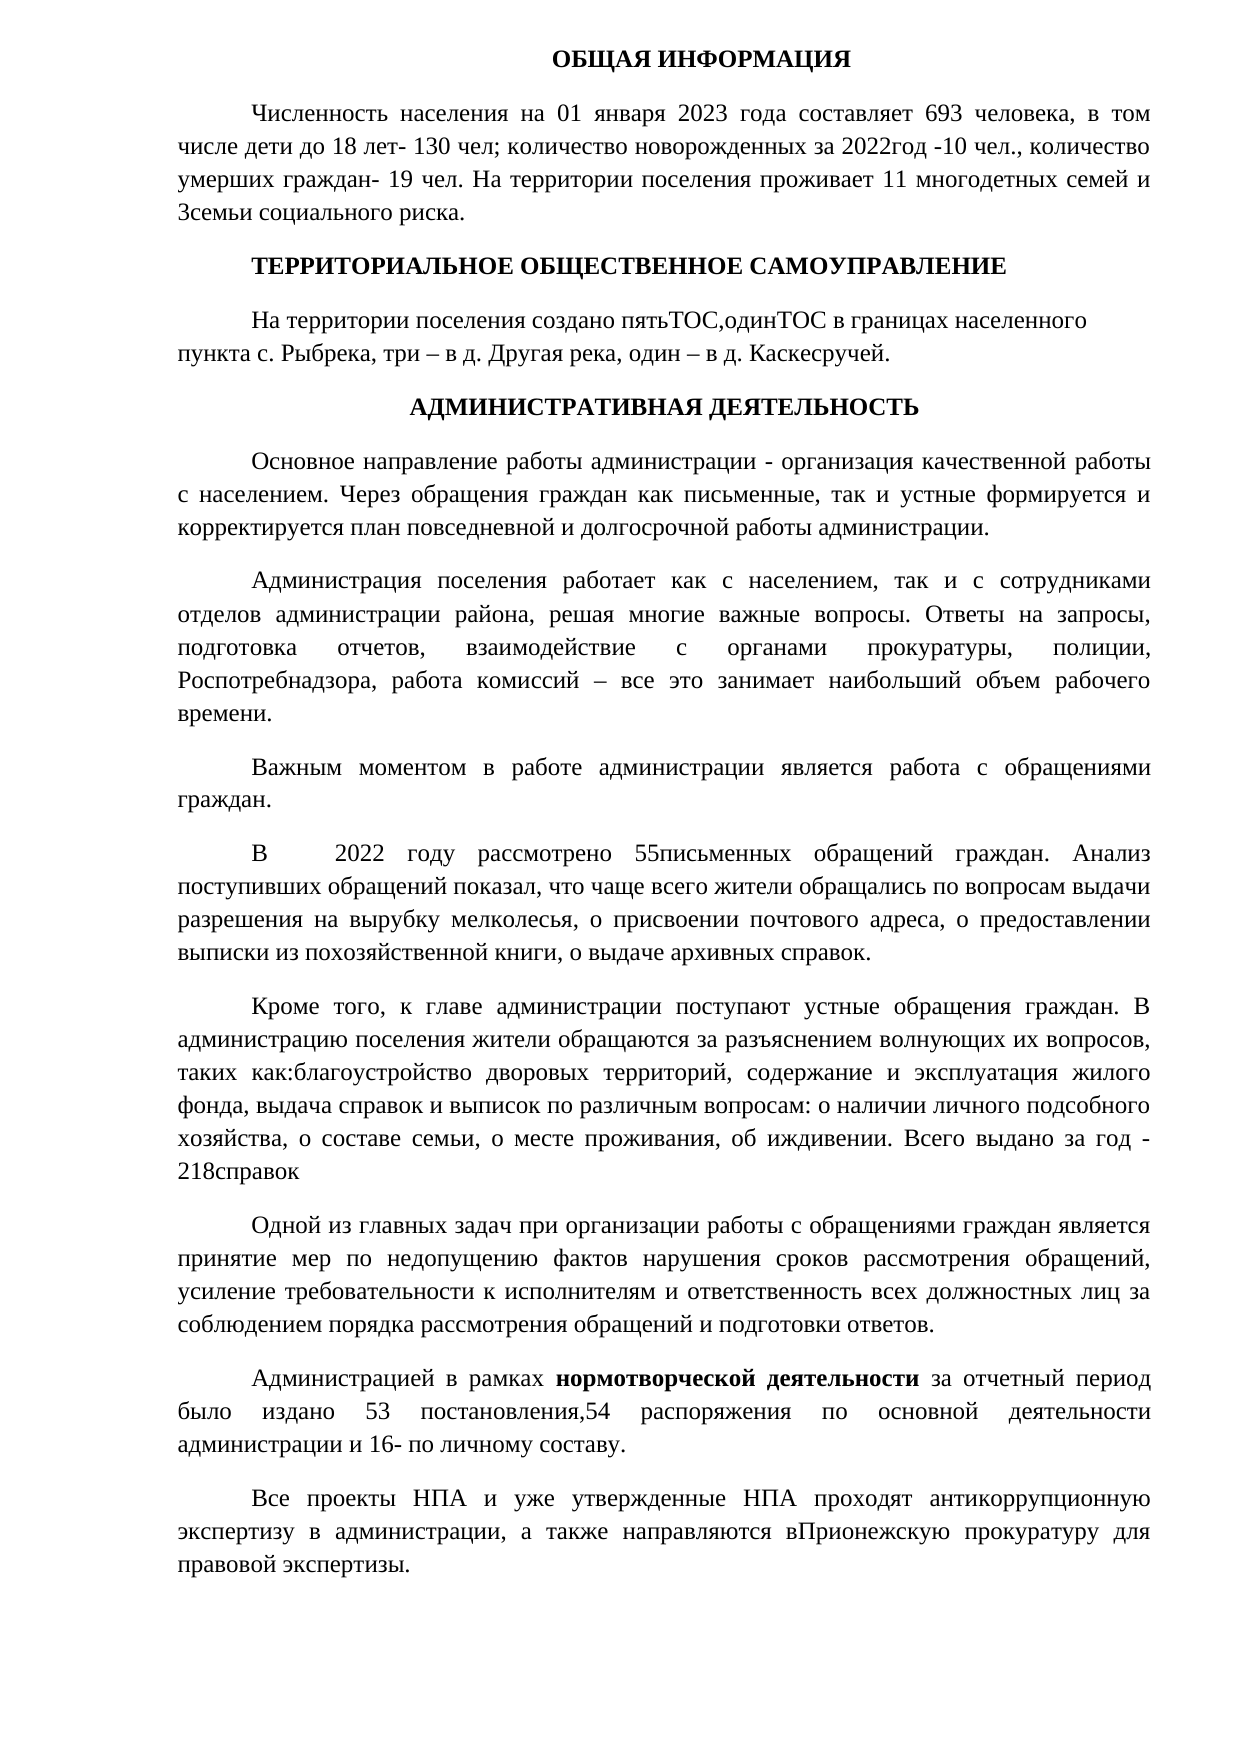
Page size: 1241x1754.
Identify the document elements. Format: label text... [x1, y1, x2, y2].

text В 2022 году рассмотрено 55письменных обращений граждан. Анализ поступивших обращений показал, что чаще всего жители обращались по вопросам выдачи разрешения на вырубку мелколесья, о присвоении почтового адреса, о предоставлении выписки из похозяйственной книги, о выдаче архивных справок. [177, 838, 1152, 966]
text Все проекты НПА и уже утвержденные НПА проходят антикоррупционную экспертизу в администрации, а также направляются вПрионежскую прокуратуру для правовой экспертизы. [177, 1483, 1152, 1578]
text ОБЩАЯ ИНФОРМАЦИЯ [177, 44, 1152, 73]
text На территории поселения создано пятьТОС,одинТОС в границах населенного пункта с. Рыбрека, три – в д. Другая река, один – в д. Каскесручей. [177, 305, 1152, 367]
text Администрацией в рамках нормотворческой деятельности за отчетный период было издано 53 постановления,54 распоряжения по основной деятельности администрации и 16- по личному составу. [177, 1363, 1152, 1458]
text АДМИНИСТРАТИВНАЯ ДЕЯТЕЛЬНОСТЬ [177, 392, 1152, 421]
text Одной из главных задач при организации работы с обращениями граждан является принятие мер по недопущению фактов нарушения сроков рассмотрения обращений, усиление требовательности к исполнителям и ответственность всех должностных лиц за соблюдением порядка рассмотрения обращений и подготовки ответов. [177, 1210, 1152, 1338]
text Администрация поселения работает как с населением, так и с сотрудниками отделов администрации района, решая многие важные вопросы. Ответы на запросы, подготовка отчетов, взаимодействие с органами прокуратуры, полиции, Роспотребнадзора, работа комиссий – все это занимает наибольший объем рабочего времени. [177, 566, 1152, 726]
text ТЕРРИТОРИАЛЬНОЕ ОБЩЕСТВЕННОЕ САМОУПРАВЛЕНИЕ [177, 251, 1152, 280]
text Кроме того, к главе администрации поступают устные обращения граждан. В администрацию поселения жители обращаются за разъяснением волнующих их вопросов, таких как:благоустройство дворовых территорий, содержание и эксплуатация жилого фонда, выдача справок и выписок по различным вопросам: о наличии личного подсобного хозяйства, о составе семьи, о месте проживания, об иждивении. Всего выдано за год - 218справок [177, 991, 1152, 1185]
text Важным моментом в работе администрации является работа с обращениями граждан. [177, 752, 1152, 813]
text Численность населения на 01 января 2023 года составляет 693 человека, в том числе дети до 18 лет- 130 чел; количество новорожденных за 2022год -10 чел., количество умерших граждан- 19 чел. На территории поселения проживает 11 многодетных семей и 3семьи социального риска. [177, 98, 1152, 226]
text Основное направление работы администрации - организация качественной работы с населением. Через обращения граждан как письменные, так и устные формируется и корректируется план повседневной и долгосрочной работы администрации. [177, 446, 1152, 541]
